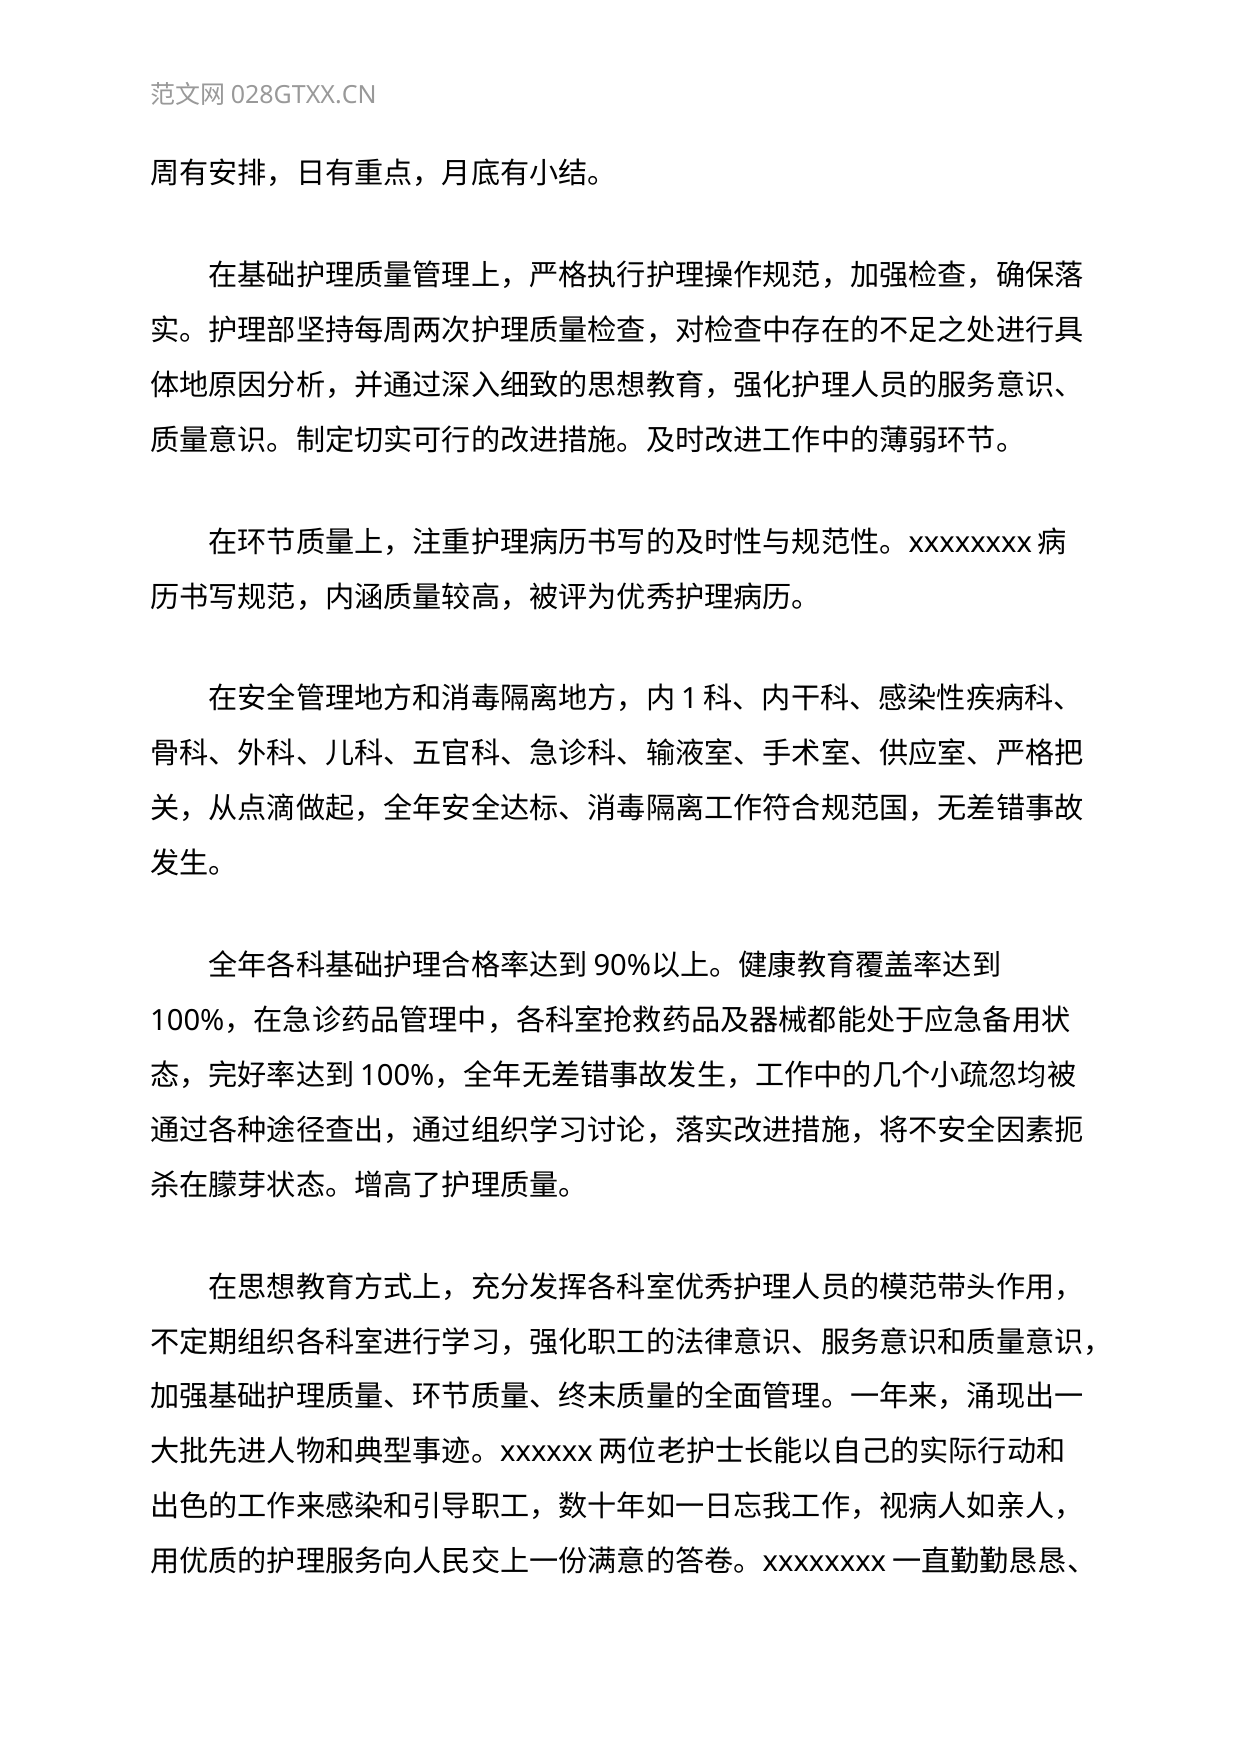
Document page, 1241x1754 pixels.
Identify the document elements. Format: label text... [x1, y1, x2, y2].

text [150, 150, 1090, 192]
text 全年各科基础护理合格率达到90%以上。健康教育覆盖率达到100%，在急诊药品管理中，各科室抢救药品及器械都能处于应急备用状态，完好率达到100%，全年无差错事故发生，工作中的几个小疏忽均被通过各种途径查出，通过组织学习讨论，落实改进措施，将不安全因素扼杀在朦芽状态。增高了护理质量。 [150, 942, 1090, 1204]
text 在环节质量上，注重护理病历书写的及时性与规范性。xxxxxxxx病历书写规范，内涵质量较高，被评为优秀护理病历。 [150, 518, 1090, 616]
text 在基础护理质量管理上，严格执行护理操作规范，加强检查，确保落实。护理部坚持每周两次护理质量检查，对检查中存在的不足之处进行具体地原因分析，并通过深入细致的思想教育，强化护理人员的服务意识、质量意识。制定切实可行的改进措施。及时改进工作中的薄弱环节。 [150, 252, 1090, 459]
text 在安全管理地方和消毒隔离地方，内1科、内干科、感染性疾病科、骨科、外科、儿科、五官科、急诊科、输液室、手术室、供应室、严格把关，从点滴做起，全年安全达标、消毒隔离工作符合规范国，无差错事故发生。 [150, 675, 1090, 882]
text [150, 1263, 1090, 1580]
